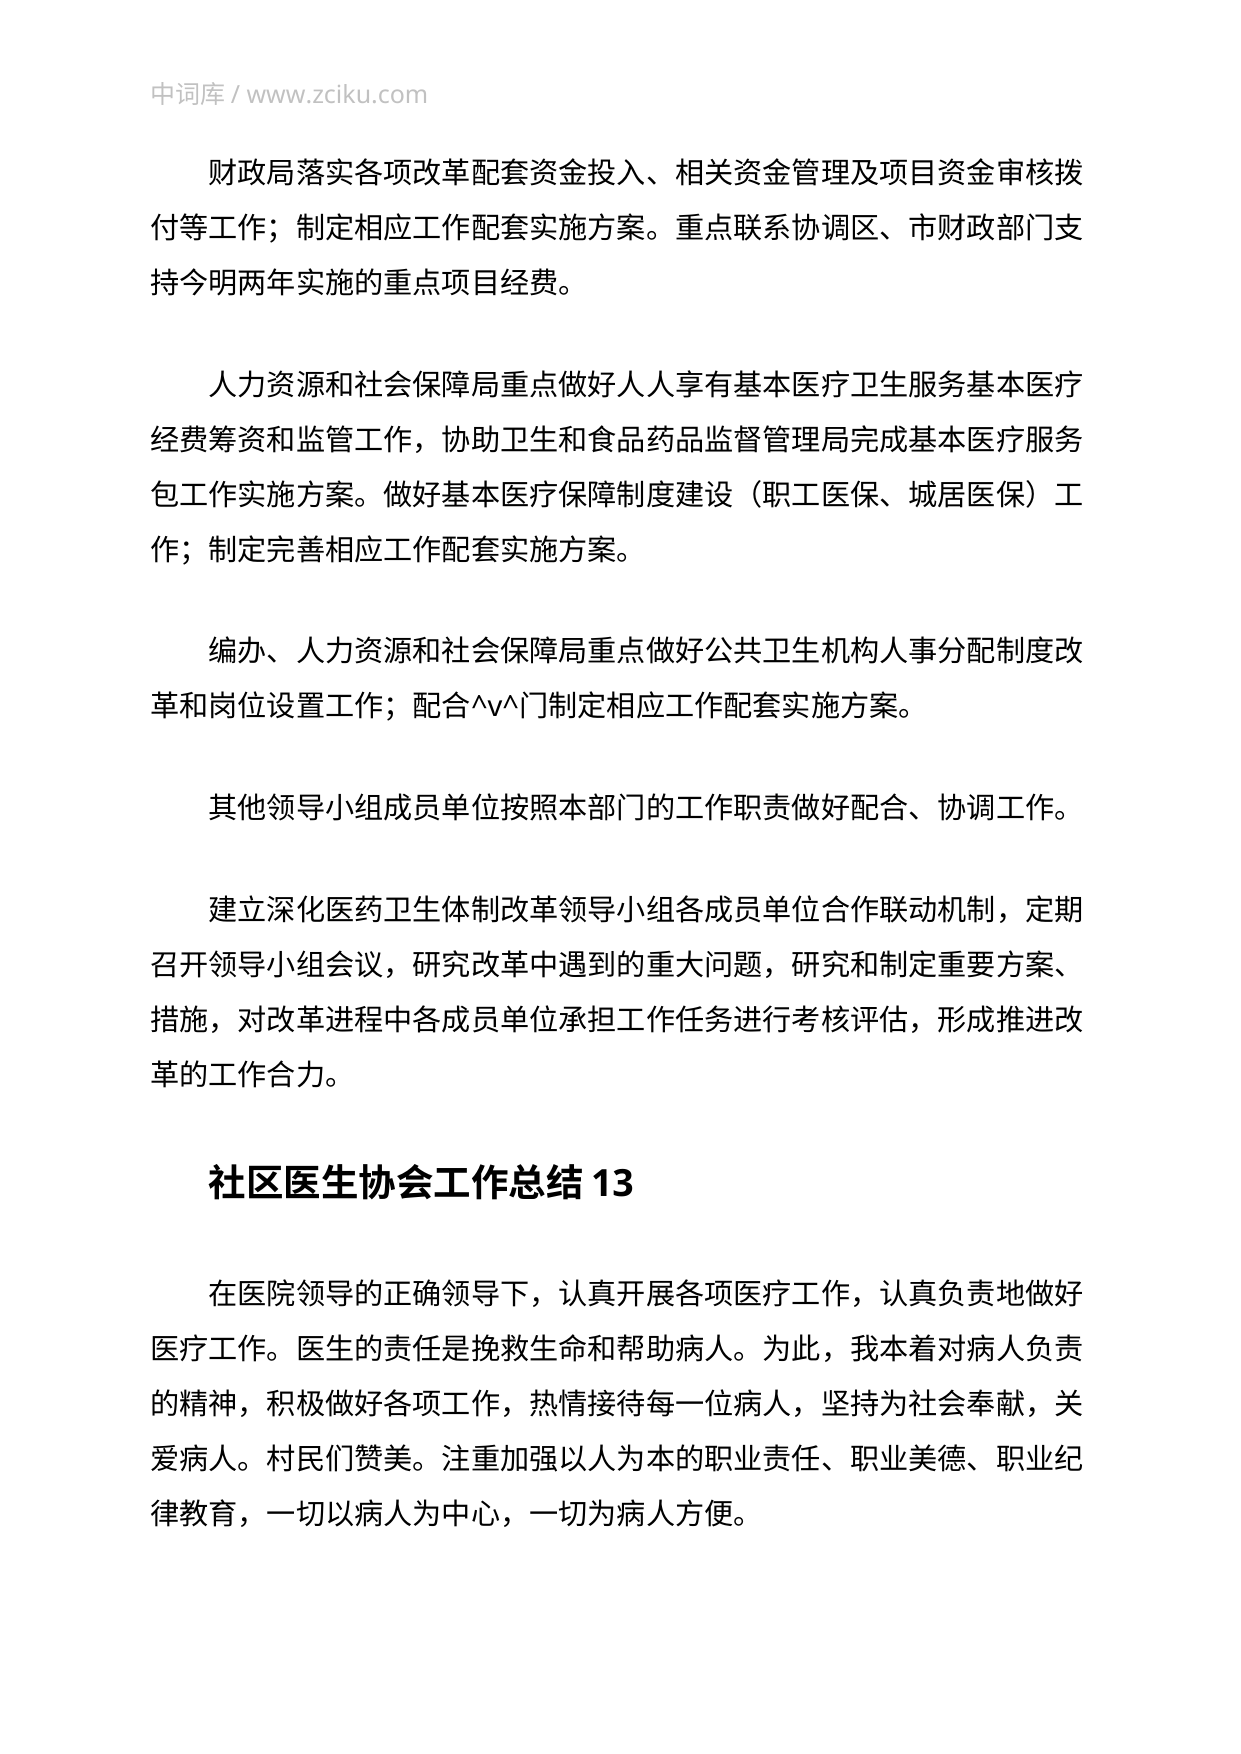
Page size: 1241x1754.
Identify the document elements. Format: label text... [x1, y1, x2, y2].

text 建立深化医药卫生体制改革领导小组各成员单位合作联动机制，定期召开领导小组会议，研究改革中遇到的重大问题，研究和制定重要方案、措施，对改革进程中各成员单位承担工作任务进行考核评估，形成推进改革的工作合力。 [150, 887, 1090, 1094]
text 在医院领导的正确领导下，认真开展各项医疗工作，认真负责地做好医疗工作。医生的责任是挽救生命和帮助病人。为此，我本着对病人负责的精神，积极做好各项工作，热情接待每一位病人，坚持为社会奉献，关爱病人。村民们赞美。注重加强以人为本的职业责任、职业美德、职业纪律教育，一切以病人为中心，一切为病人方便。 [150, 1271, 1090, 1533]
text 社区医生协会工作总结13 [150, 1153, 1090, 1208]
text 其他领导小组成员单位按照本部门的工作职责做好配合、协调工作。 [150, 785, 1090, 827]
text 人力资源和社会保障局重点做好人人享有基本医疗卫生服务基本医疗经费筹资和监管工作，协助卫生和食品药品监督管理局完成基本医疗服务包工作实施方案。做好基本医疗保障制度建设（职工医保、城居医保）工作；制定完善相应工作配套实施方案。 [150, 362, 1090, 568]
text 编办、人力资源和社会保障局重点做好公共卫生机构人事分配制度改革和岗位设置工作；配合^v^门制定相应工作配套实施方案。 [150, 628, 1090, 725]
text 财政局落实各项改革配套资金投入、相关资金管理及项目资金审核拨付等工作；制定相应工作配套实施方案。重点联系协调区、市财政部门支持今明两年实施的重点项目经费。 [150, 150, 1090, 302]
